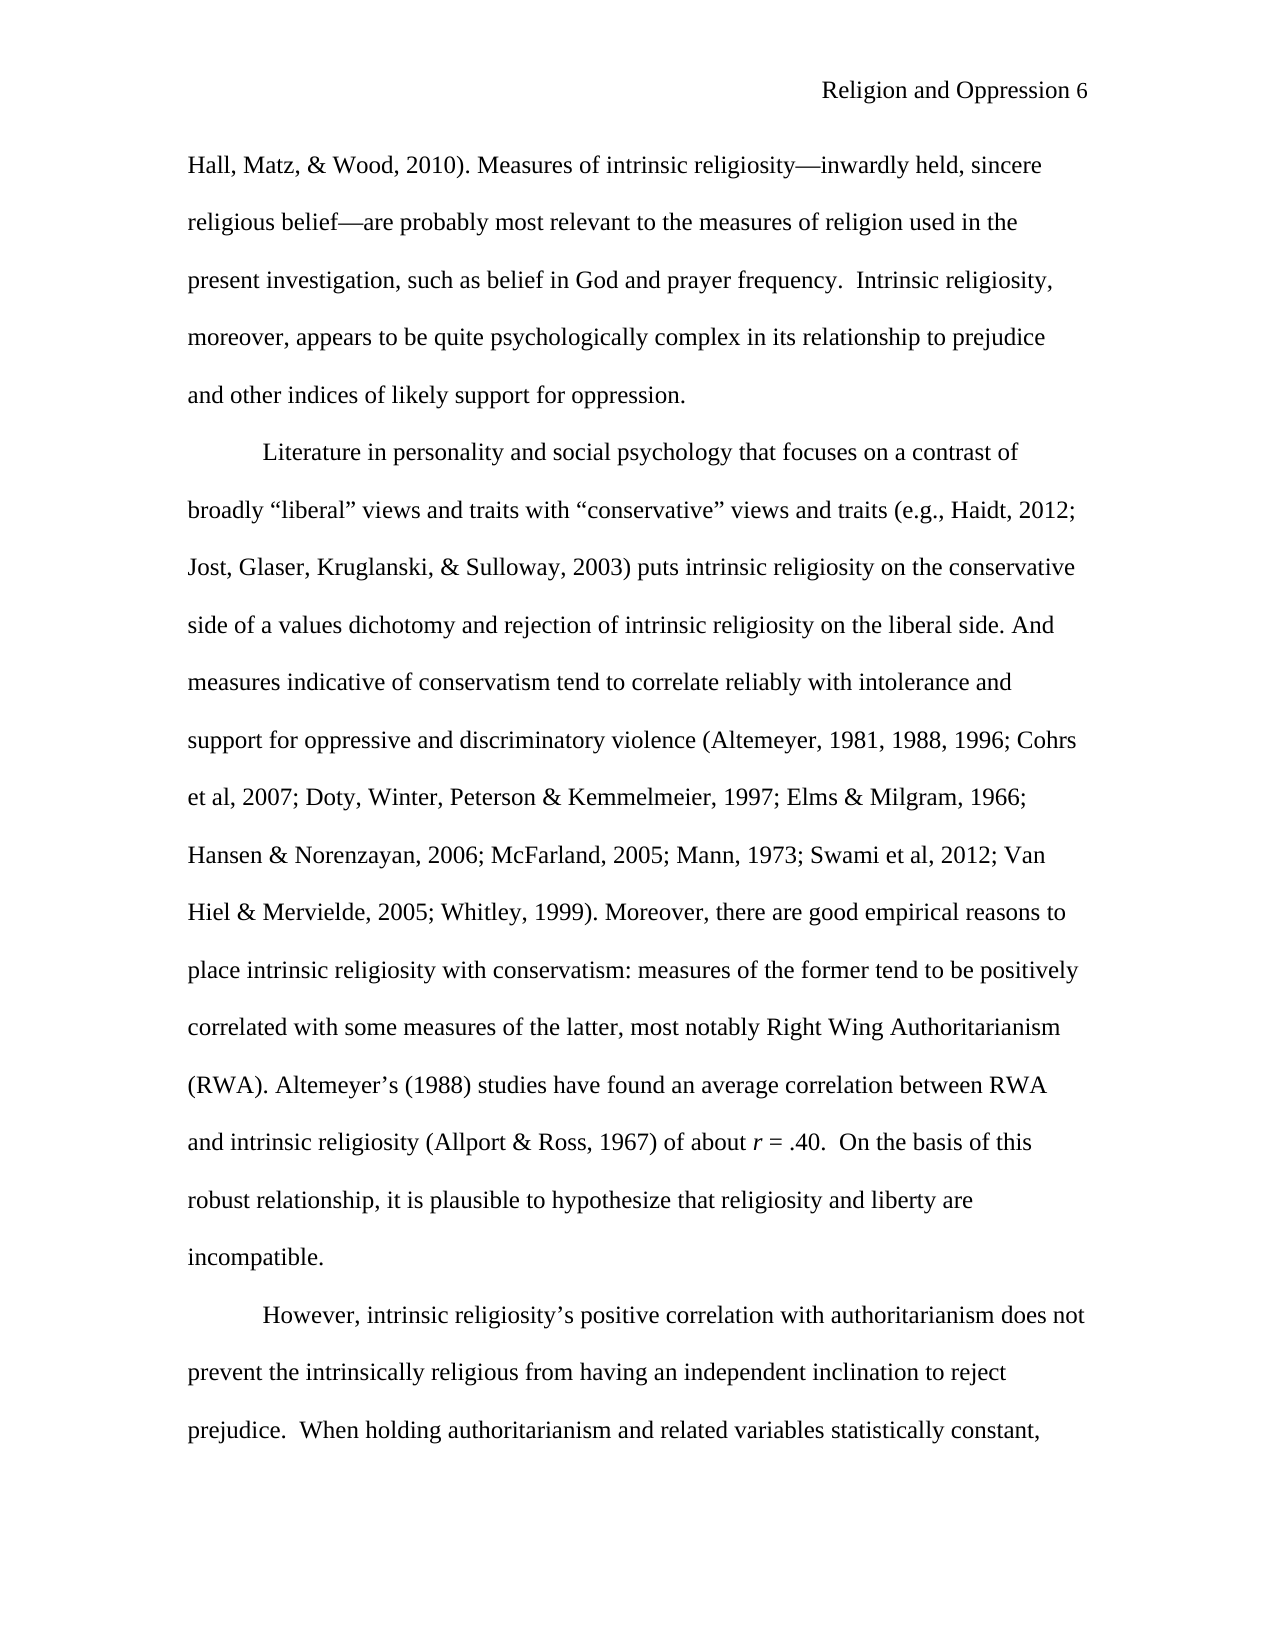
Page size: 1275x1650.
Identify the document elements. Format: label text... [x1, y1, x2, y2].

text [187, 1300, 1087, 1444]
text Literature in personality and social psychology that focuses on a contrast of broadly “liberal” views and traits with “conservative” views and traits (e.g., Haidt, 2012; Jost, Glaser, Kruglanski, & Sulloway, 2003) puts intrinsic religiosity on the conservative side of a values dichotomy and rejection of intrinsic religiosity on the liberal side. And measures indicative of conservatism tend to correlate reliably with intolerance and support for oppressive and discriminatory violence (Altemeyer, 1981, 1988, 1996; Cohrs et al, 2007; Doty, Winter, Peterson & Kemmelmeier, 1997; Elms & Milgram, 1966; Hansen & Norenzayan, 2006; McFarland, 2005; Mann, 1973; Swami et al, 2012; Van Hiel & Mervielde, 2005; Whitley, 1999). Moreover, there are good empirical reasons to place intrinsic religiosity with conservatism: measures of the former tend to be positively correlated with some measures of the latter, most notably Right Wing Authoritarianism (RWA). Altemeyer’s (1988) studies have found an average correlation between RWA and intrinsic religiosity (Allport & Ross, 1967) of about r = .40. On the basis of this robust relationship, it is plausible to hypothesize that religiosity and liberty are incompatible. [187, 437, 1087, 1271]
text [187, 150, 1087, 409]
